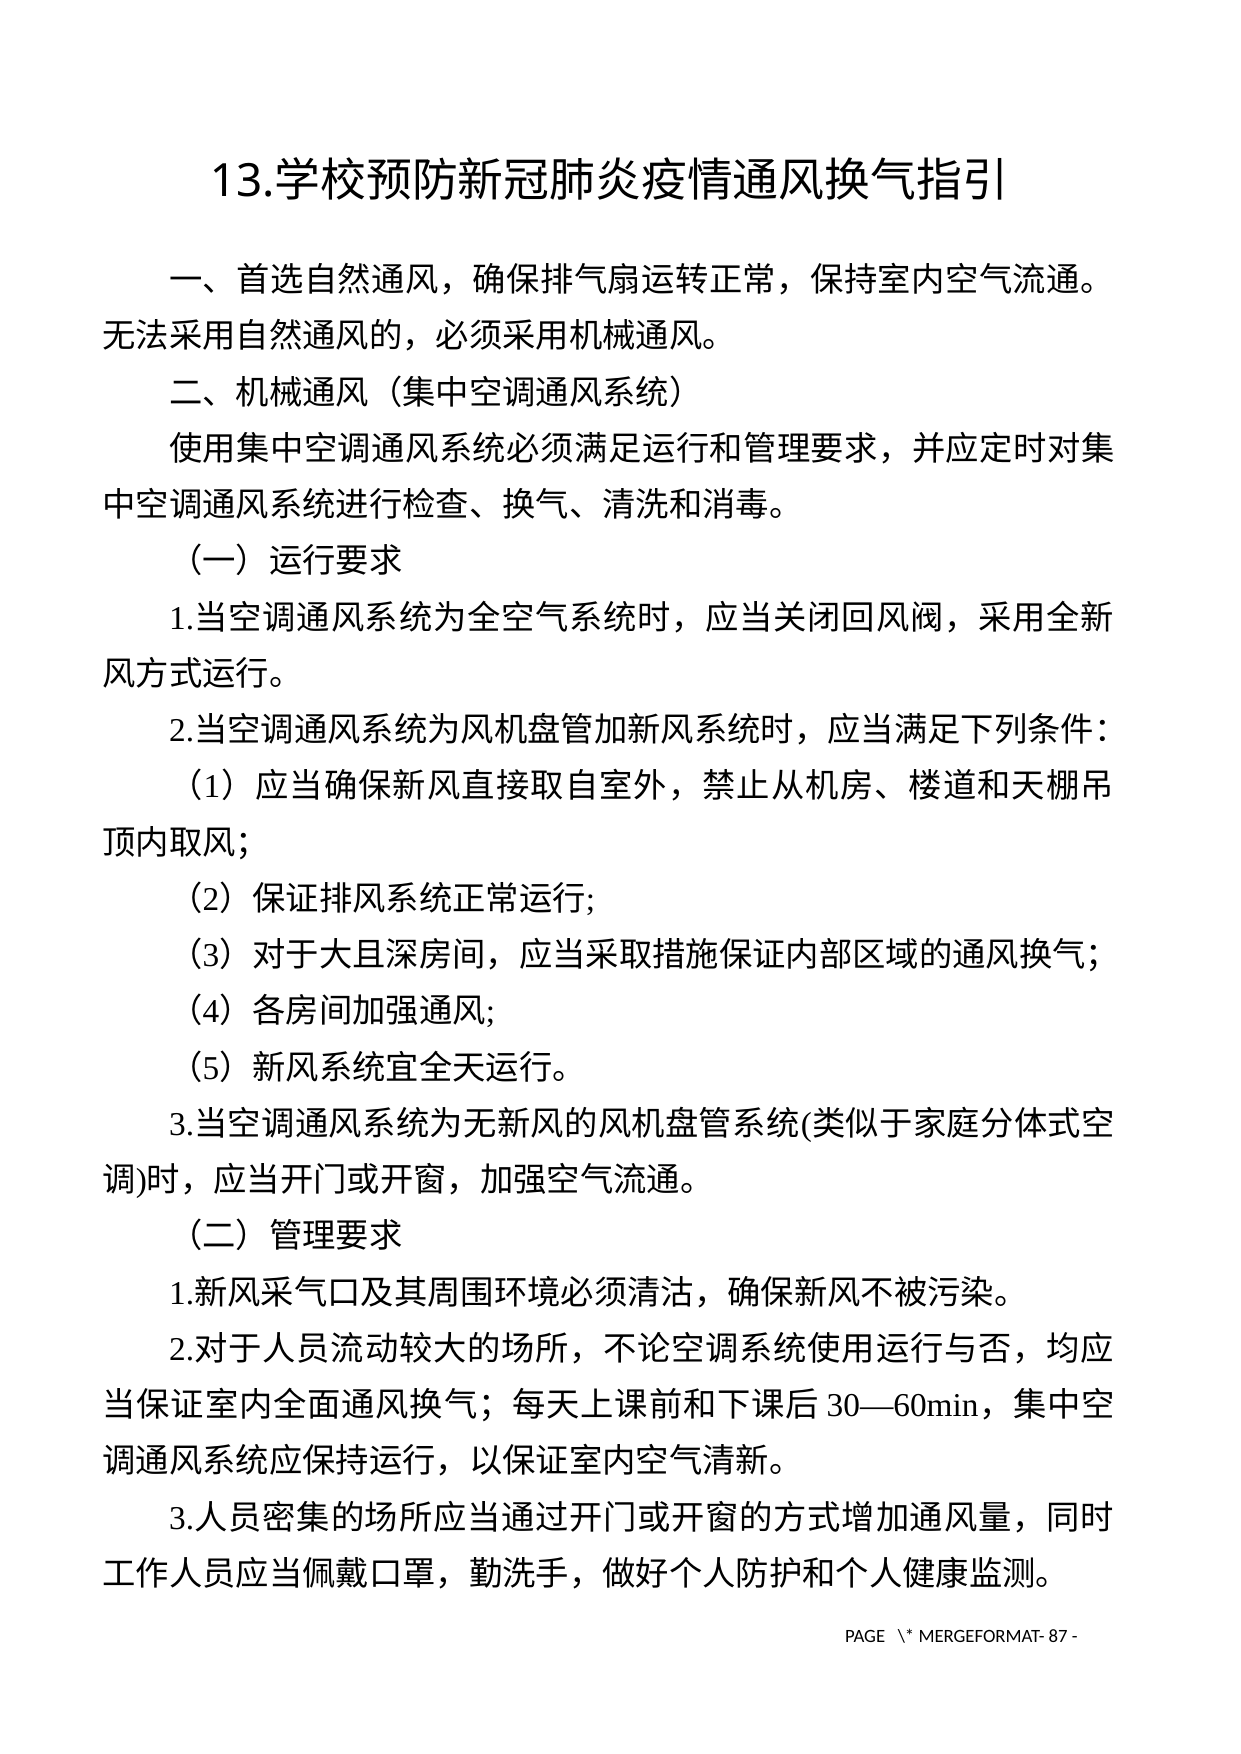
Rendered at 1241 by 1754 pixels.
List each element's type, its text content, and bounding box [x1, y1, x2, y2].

text （2）保证排风系统正常运行; [102, 865, 1115, 922]
text （4）各房间加强通风; [102, 978, 1115, 1034]
text （二）管理要求 [102, 1203, 1115, 1259]
text 3.当空调通风系统为无新风的风机盘管系统(类似于家庭分体式空调)时，应当开门或开窗，加强空气流通。 [102, 1090, 1115, 1203]
text （3）对于大且深房间，应当采取措施保证内部区域的通风换气； [102, 922, 1115, 978]
text 2.对于人员流动较大的场所，不论空调系统使用运行与否，均应当保证室内全面通风换气；每天上课前和下课后30—60min，集中空调通风系统应保持运行，以保证室内空气清新。 [102, 1315, 1115, 1484]
text 2.当空调通风系统为风机盘管加新风系统时，应当满足下列条件： [102, 697, 1115, 753]
text 使用集中空调通风系统必须满足运行和管理要求，并应定时对集中空调通风系统进行检查、换气、清洗和消毒。 [102, 415, 1115, 528]
text （5）新风系统宜全天运行。 [102, 1034, 1115, 1090]
text （一）运行要求 [102, 528, 1115, 584]
subtitle 13.学校预防新冠肺炎疫情通风换气指引 [102, 150, 1115, 208]
text 一、首选自然通风，确保排气扇运转正常，保持室内空气流通。无法采用自然通风的，必须采用机械通风。 [102, 247, 1115, 359]
text （1）应当确保新风直接取自室外，禁止从机房、楼道和天棚吊顶内取风； [102, 753, 1115, 865]
text 1.新风采气口及其周围环境必须清沽，确保新风不被污染。 [102, 1259, 1115, 1315]
text 3.人员密集的场所应当通过开门或开窗的方式增加通风量，同时工作人员应当佩戴口罩，勤洗手，做好个人防护和个人健康监测。 [102, 1484, 1115, 1597]
text 1.当空调通风系统为全空气系统时，应当关闭回风阀，采用全新风方式运行。 [102, 584, 1115, 697]
text 二、机械通风（集中空调通风系统） [102, 359, 1115, 415]
